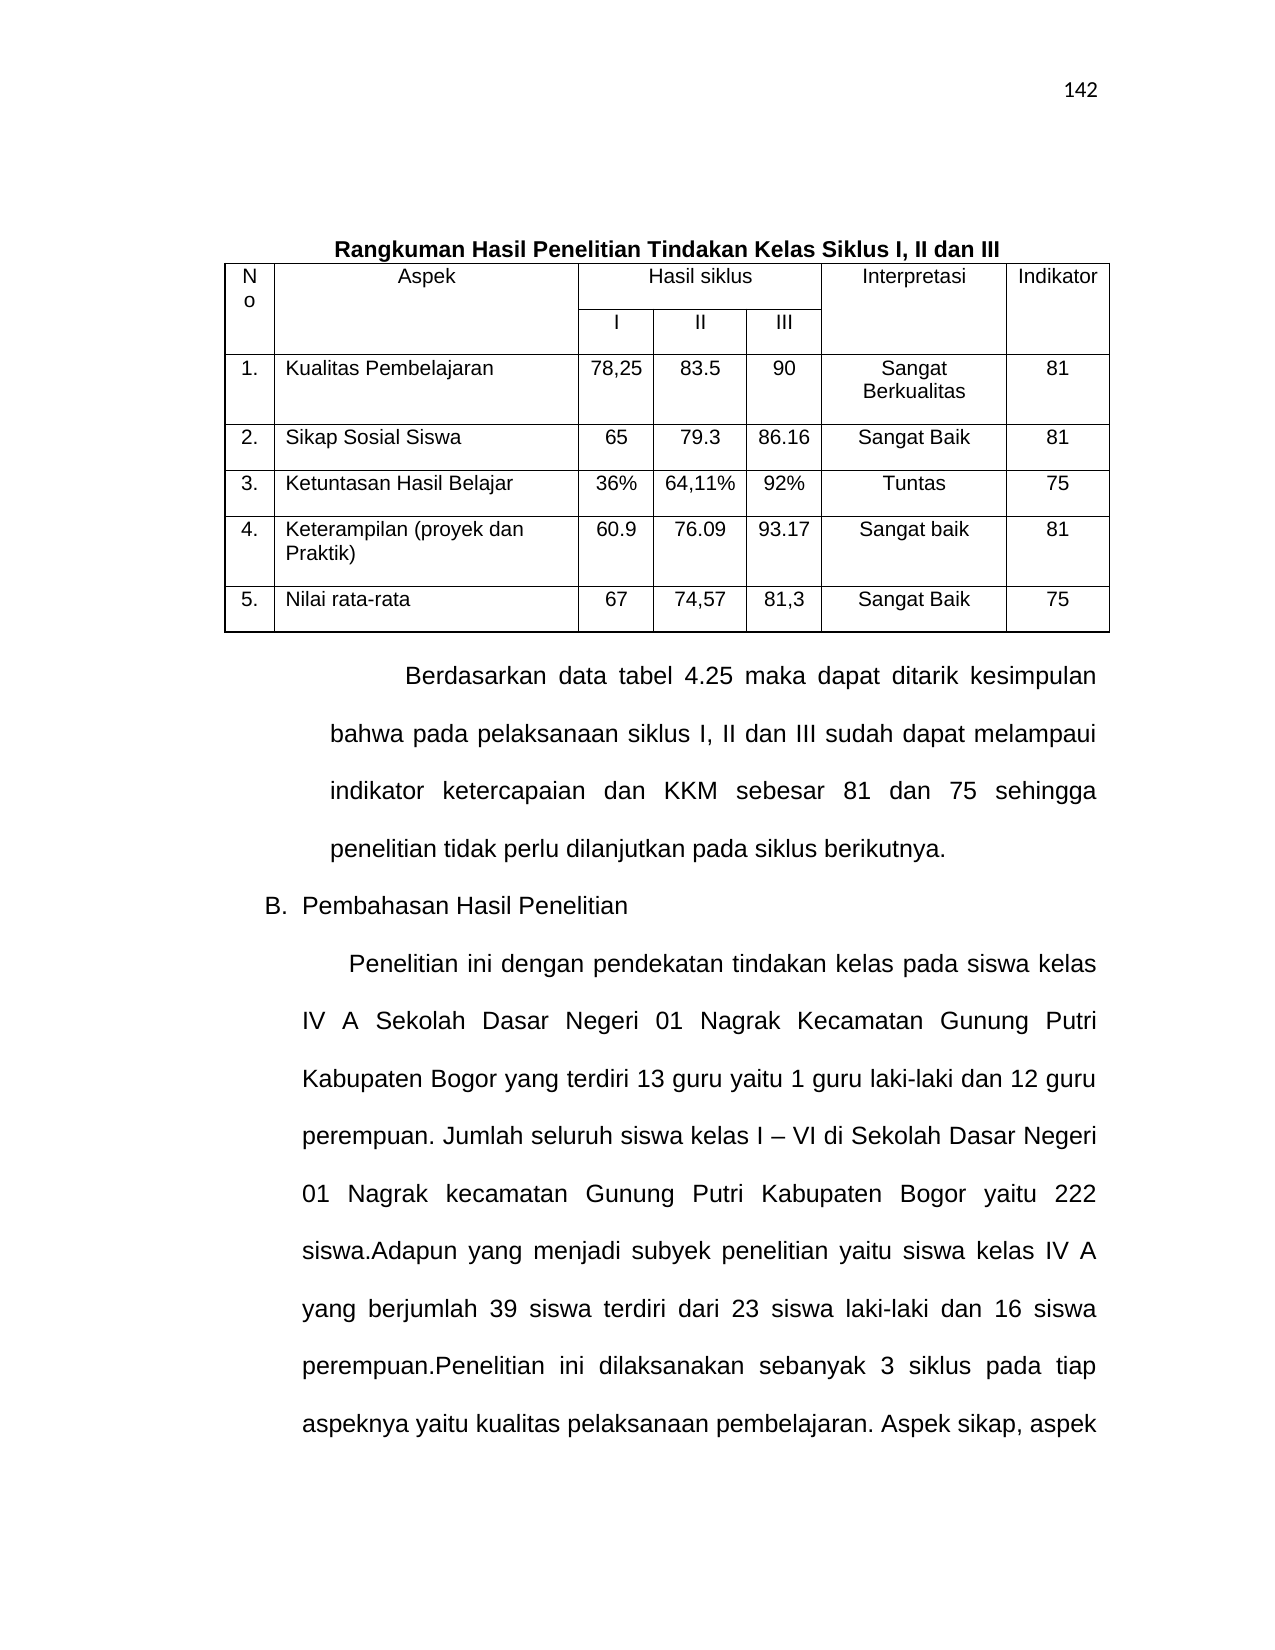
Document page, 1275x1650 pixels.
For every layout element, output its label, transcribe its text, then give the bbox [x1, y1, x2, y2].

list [302, 949, 1098, 1437]
table_cell Keterampilan (proyek dan Praktik) [275, 517, 578, 586]
text Berdasarkan data tabel 4.25 maka dapat ditarik kesimpulan bahwa pada pelaksanaan siklus I, II dan III sudah dapat melampaui indikator ketercapaian dan KKM sebesar 81 dan 75 sehingga penelitian tidak perlu dilanjutkan pada siklus berikutnya. [330, 661, 1098, 862]
table_cell II [654, 310, 746, 354]
table_cell Nilai rata-rata [275, 587, 578, 631]
table_cell 36% [579, 471, 653, 516]
table_cell 2. [226, 425, 274, 470]
table_cell 75 [1007, 471, 1109, 516]
table_cell 93.17 [747, 517, 821, 586]
table_header Aspek [275, 264, 578, 354]
table_cell Sangat Berkualitas [822, 355, 1006, 424]
table_cell 74,57 [654, 587, 746, 631]
table_header Hasil siklus [579, 264, 821, 308]
table_cell 67 [579, 587, 653, 631]
table_cell 92% [747, 471, 821, 516]
table_cell Sangat baik [822, 517, 1006, 586]
table_cell 75 [1007, 587, 1109, 631]
table_header No [226, 264, 274, 354]
table_cell 60.9 [579, 517, 653, 586]
table_cell Sangat Baik [822, 587, 1006, 631]
table_cell 81 [1007, 425, 1109, 470]
table_cell 4. [226, 517, 274, 586]
table_cell 3. [226, 471, 274, 516]
table_header Interpretasi [822, 264, 1006, 354]
table_cell 78,25 [579, 355, 653, 424]
table_cell 83.5 [654, 355, 746, 424]
table_cell 81 [1007, 355, 1109, 424]
table_cell 76.09 [654, 517, 746, 586]
table_cell Kualitas Pembelajaran [275, 355, 578, 424]
table_cell 86.16 [747, 425, 821, 470]
table_cell Tuntas [822, 471, 1006, 516]
table_cell 90 [747, 355, 821, 424]
table_cell 81 [1007, 517, 1109, 586]
table_cell 5. [226, 587, 274, 631]
table_cell I [579, 310, 653, 354]
table_cell 1. [226, 355, 274, 424]
table_cell 65 [579, 425, 653, 470]
table_cell Sangat Baik [822, 425, 1006, 470]
table_cell 79.3 [654, 425, 746, 470]
table_cell 64,11% [654, 471, 746, 516]
text Rangkuman Hasil Penelitian Tindakan Kelas Siklus I, II dan III [236, 236, 1098, 263]
list Pembahasan Hasil Penelitian [264, 891, 1098, 920]
table_cell 81,3 [747, 587, 821, 631]
table_cell III [747, 310, 821, 354]
table_cell Sikap Sosial Siswa [275, 425, 578, 470]
table_cell Ketuntasan Hasil Belajar [275, 471, 578, 516]
table_header Indikator [1007, 264, 1109, 354]
